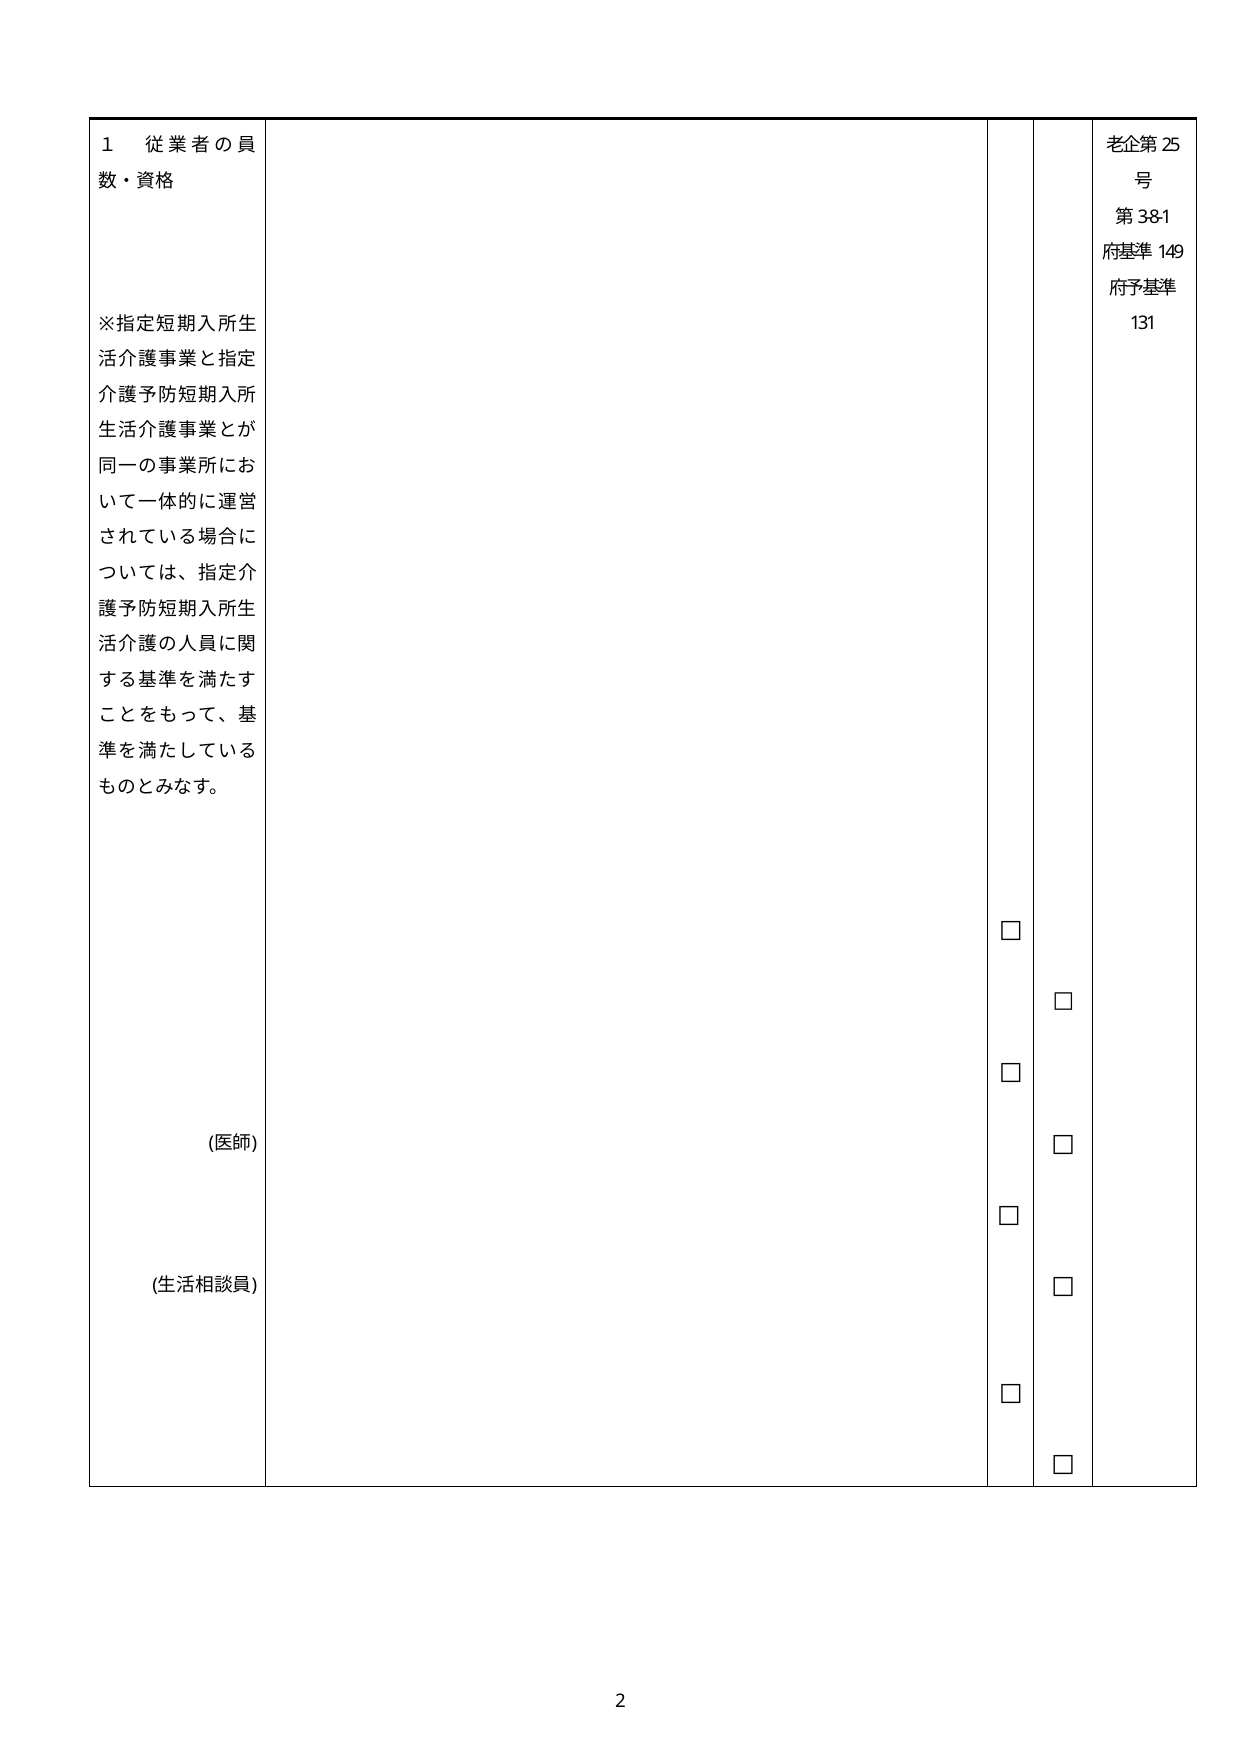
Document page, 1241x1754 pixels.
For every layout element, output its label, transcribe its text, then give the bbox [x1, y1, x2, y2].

table_cell □ □ □ □ [988, 120, 1033, 1486]
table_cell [266, 120, 987, 1486]
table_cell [1093, 120, 1196, 1486]
table_cell □ □ □ □ [1034, 120, 1092, 1486]
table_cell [90, 120, 265, 1486]
